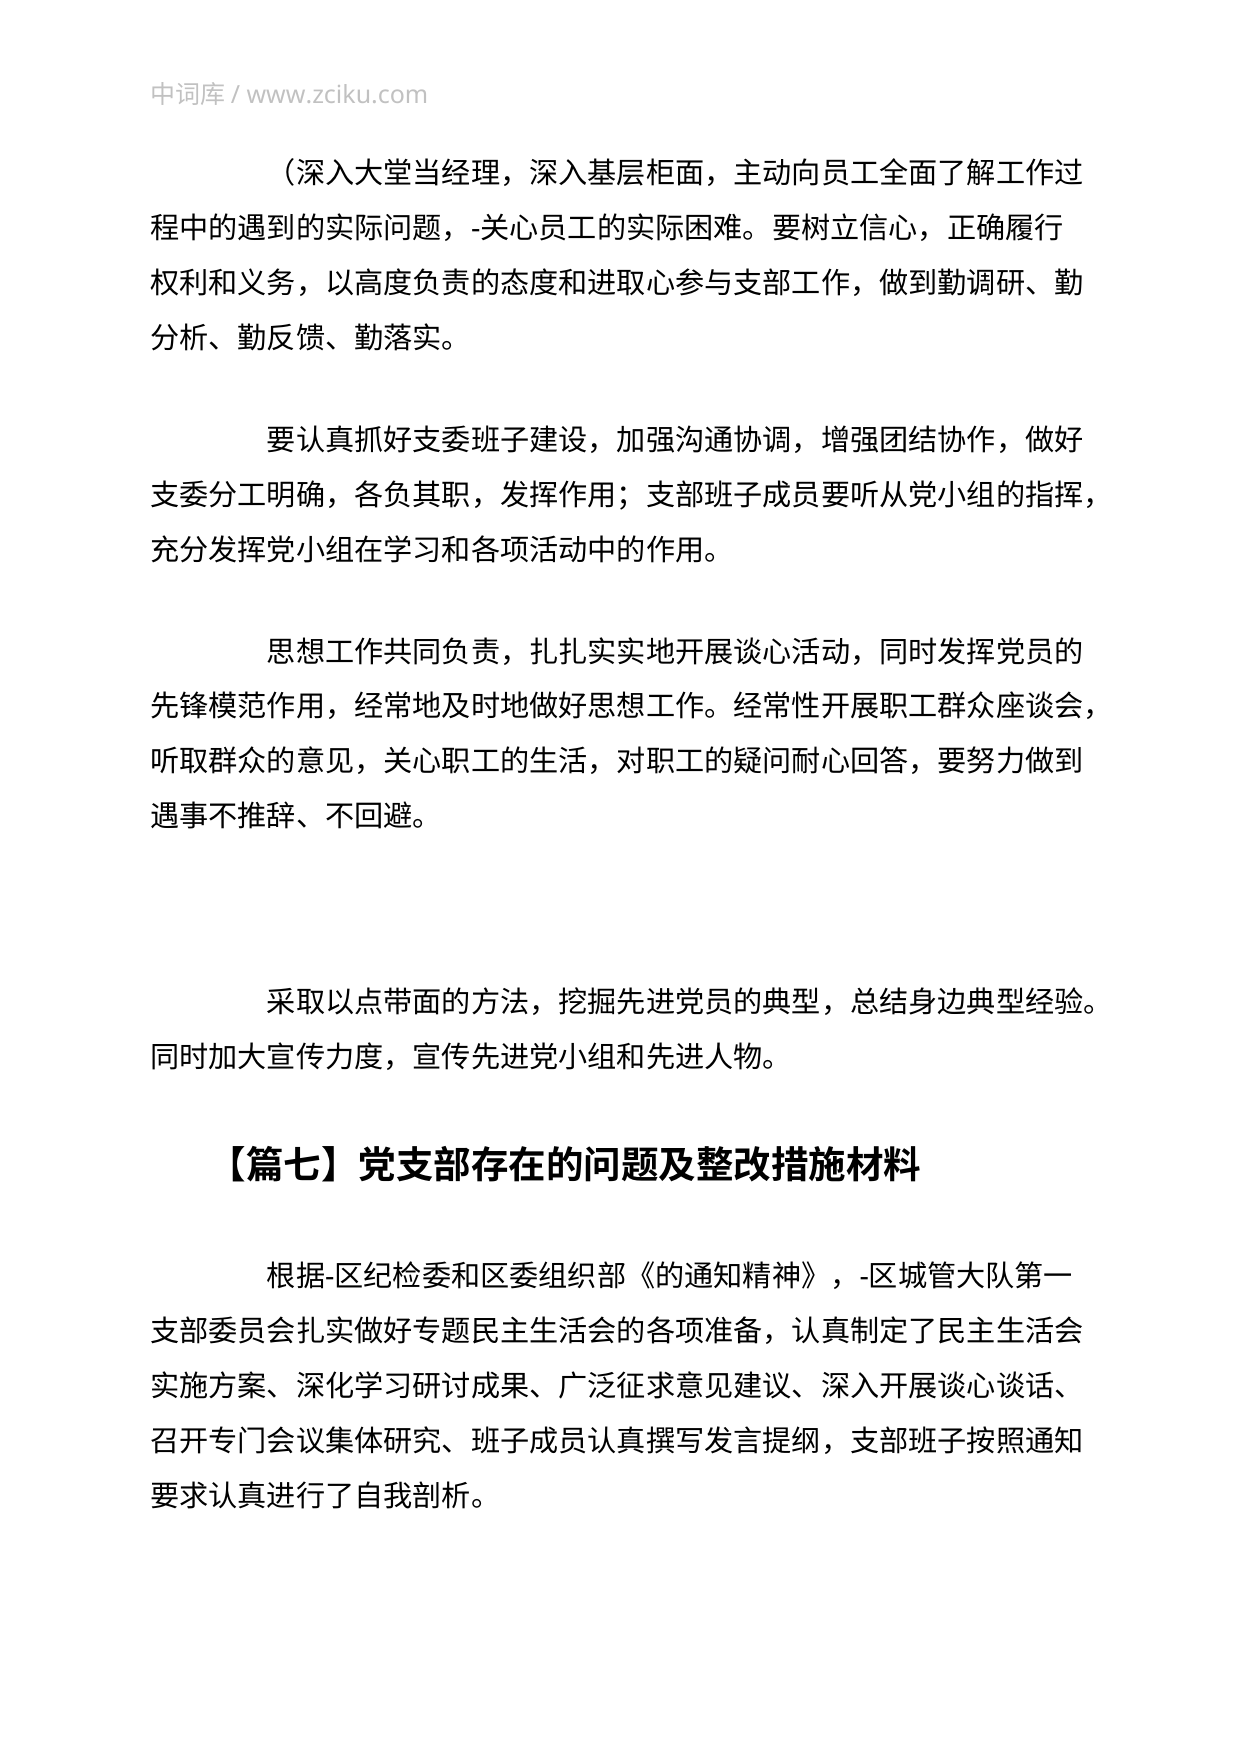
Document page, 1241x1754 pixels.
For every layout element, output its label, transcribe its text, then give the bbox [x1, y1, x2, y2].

text 根据-区纪检委和区委组织部《的通知精神》，-区城管大队第一支部委员会扎实做好专题民主生活会的各项准备，认真制定了民主生活会实施方案、深化学习研讨成果、广泛征求意见建议、深入开展谈心谈话、召开专门会议集体研究、班子成员认真撰写发言提纲，支部班子按照通知要求认真进行了自我剖析。 [150, 1253, 1090, 1515]
text （深入大堂当经理，深入基层柜面，主动向员工全面了解工作过程中的遇到的实际问题，-关心员工的实际困难。要树立信心，正确履行权利和义务，以高度负责的态度和进取心参与支部工作，做到勤调研、勤分析、勤反馈、勤落实。 [150, 150, 1090, 357]
text 思想工作共同负责，扎扎实实地开展谈心活动，同时发挥党员的先锋模范作用，经常地及时地做好思想工作。经常性开展职工群众座谈会，听取群众的意见，关心职工的生活，对职工的疑问耐心回答，要努力做到遇事不推辞、不回避。 [150, 628, 1090, 835]
text 【篇七】党支部存在的问题及整改措施材料 [150, 1135, 1090, 1190]
text 要认真抓好支委班子建设，加强沟通协调，增强团结协作，做好支委分工明确，各负其职，发挥作用；支部班子成员要听从党小组的指挥，充分发挥党小组在学习和各项活动中的作用。 [150, 417, 1090, 569]
text 采取以点带面的方法，挖掘先进党员的典型，总结身边典型经验。同时加大宣传力度，宣传先进党小组和先进人物。 [150, 979, 1090, 1076]
